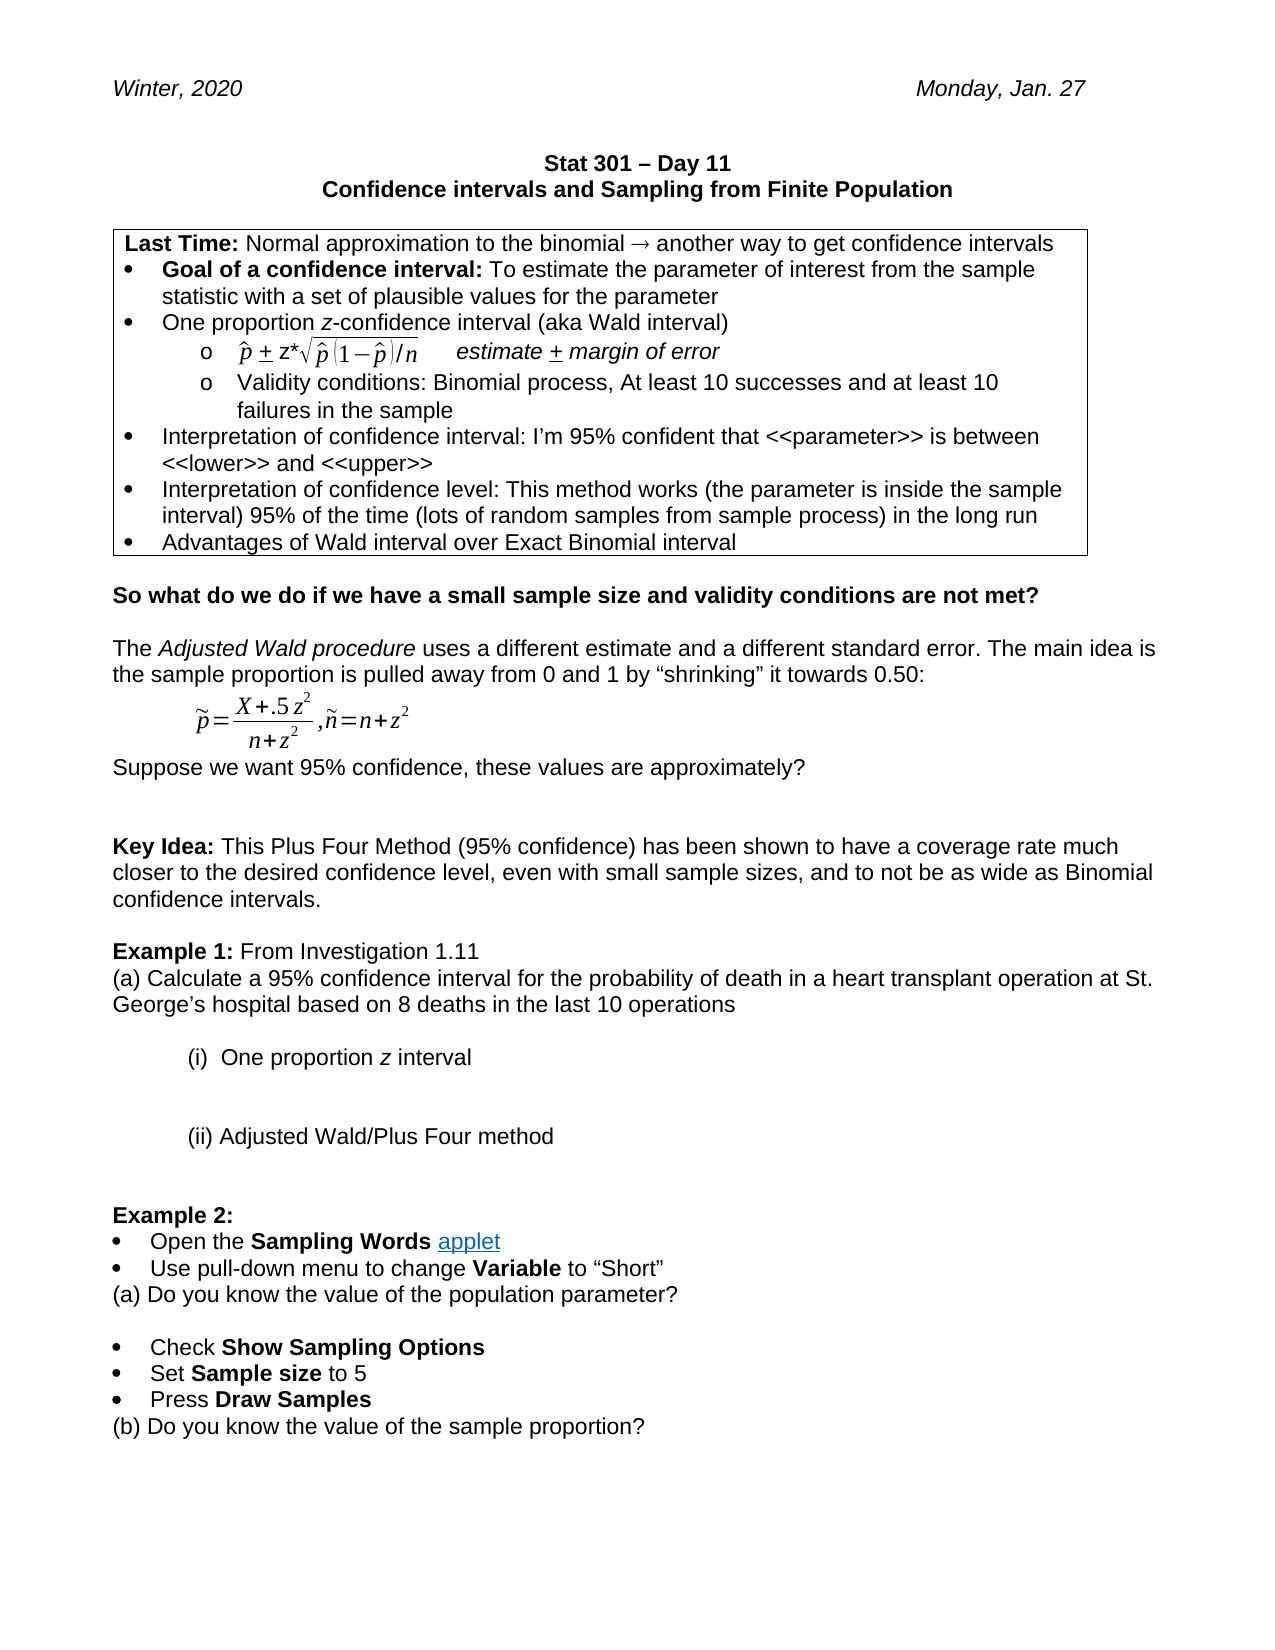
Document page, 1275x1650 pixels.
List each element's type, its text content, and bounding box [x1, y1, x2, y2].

text (i) One proportion z interval [112, 1044, 1162, 1070]
table_header Last Time: Normal approximation to the binomial another way to get confidence intervals Goal of a confidence interval: To estimate the parameter of interest from the sample statistic with a set of plausible values for the parameter One proportion z-confidence interval (aka Wald interval) + z* estimate + margin of error Validity conditions: Binomial process, At least 10 successes and at least 10 failures in the sample Interpretation of confidence interval: I’m 95% confident that <<parameter>> is between <<lower>> and <<upper>> Interpretation of confidence level: This method works (the parameter is inside the sample interval) 95% of the time (lots of random samples from sample process) in the long run Advantages of Wald interval over Exact Binomial interval [114, 230, 1087, 555]
text Example 1: From Investigation 1.11 [112, 938, 1162, 965]
text (b) Do you know the value of the sample proportion? [112, 1413, 1162, 1439]
list Press Draw Samples [112, 1386, 1162, 1413]
text So what do we do if we have a small sample size and validity conditions are not met? [112, 582, 1162, 609]
text (ii) Adjusted Wald/Plus Four method [112, 1123, 1162, 1149]
text Suppose we want 95% confidence, these values are approximately? [112, 754, 1162, 780]
text (a) Calculate a 95% confidence interval for the probability of death in a heart transplant operation at St. George’s hospital based on 8 deaths in the last 10 operations [112, 965, 1162, 1017]
text Confidence intervals and Sampling from Finite Population [112, 176, 1162, 203]
text Stat 301 – Day 11 [112, 150, 1162, 176]
list Use pull-down menu to change Variable to “Short” [112, 1254, 1162, 1281]
text The Adjusted Wald procedure uses a different estimate and a different standard error. The main idea is the sample proportion is pulled away from 0 and 1 by “shrinking” it towards 0.50: [112, 635, 1162, 688]
text Example 2: [112, 1202, 1162, 1228]
text Key Idea: This Plus Four Method (95% confidence) has been shown to have a coverage rate much closer to the desired confidence level, even with small sample sizes, and to not be as wide as Binomial confidence intervals. [112, 833, 1162, 912]
list Set Sample size to 5 [112, 1360, 1162, 1386]
list Check Show Sampling Options [112, 1334, 1162, 1360]
list Open the Sampling Words applet [112, 1228, 1162, 1254]
text (a) Do you know the value of the population parameter? [112, 1281, 1162, 1307]
